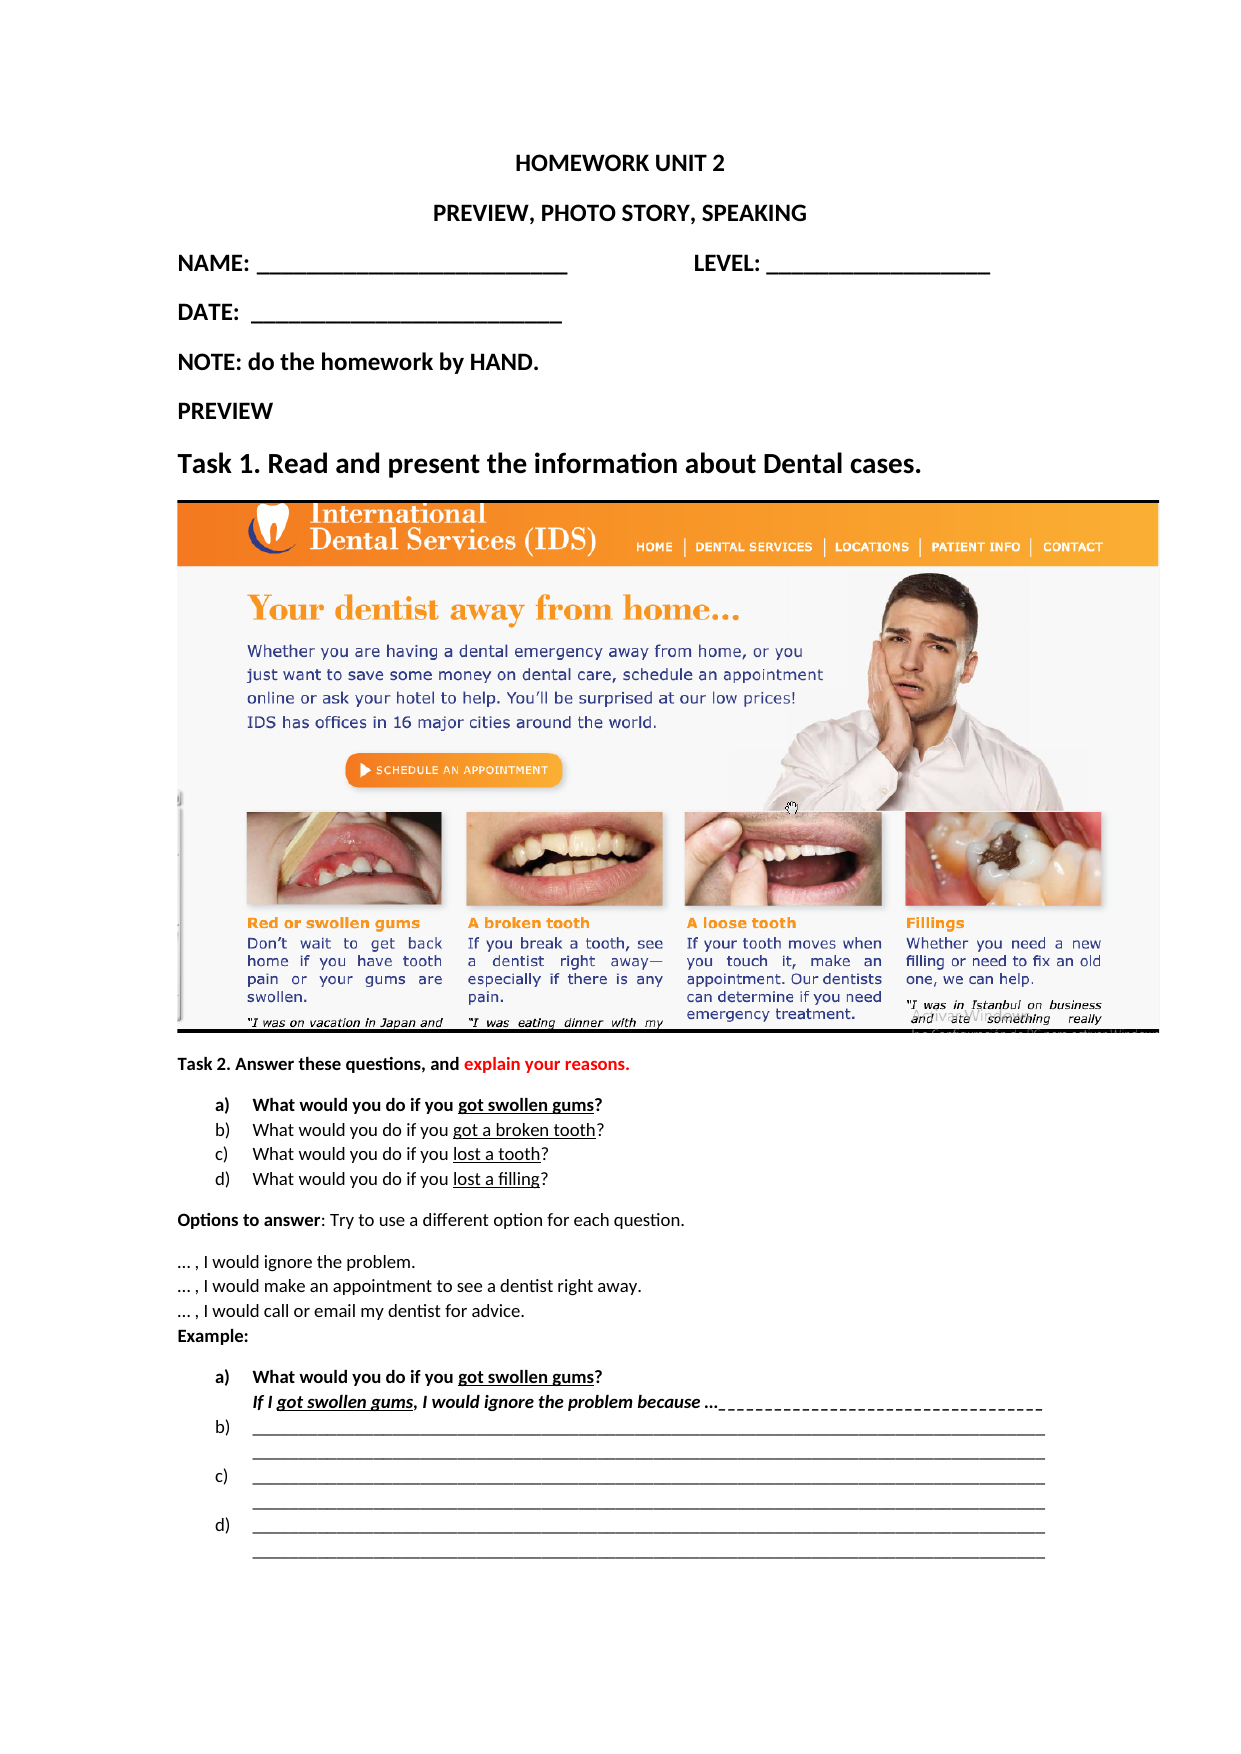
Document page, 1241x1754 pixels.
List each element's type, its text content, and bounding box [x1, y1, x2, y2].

list _____________________________________________________________________________________ [252, 1439, 1063, 1462]
text NAME: _________________________ LEVEL: __________________ [177, 247, 1063, 277]
list _____________________________________________________________________________________ [252, 1538, 1063, 1561]
list What would you do if you lost a filling? [215, 1167, 1063, 1190]
list _____________________________________________________________________________________ [215, 1513, 1063, 1536]
list What would you do if you got swollen gums? [215, 1093, 1063, 1116]
text DATE: _________________________ [177, 296, 1063, 327]
text Task 2. Answer these questions, and explain your reasons. [177, 1052, 1063, 1075]
text Task 1. Read and present the information about Dental cases. [177, 445, 1063, 481]
list What would you do if you got a broken tooth? [215, 1118, 1063, 1141]
picture [177, 500, 1160, 1033]
list What would you do if you got swollen gums? [215, 1365, 1063, 1388]
text PREVIEW [177, 396, 1063, 426]
text … , I would ignore the problem. [177, 1250, 1063, 1273]
text NOTE: do the homework by HAND. [177, 346, 1063, 376]
list What would you do if you lost a tooth? [215, 1143, 1063, 1166]
text HOMEWORK UNIT 2 [177, 148, 1063, 178]
list _____________________________________________________________________________________ [215, 1464, 1063, 1487]
list _____________________________________________________________________________________ [215, 1415, 1063, 1438]
text … , I would call or email my dentist for advice. [177, 1299, 1063, 1322]
list If I got swollen gums, I would ignore the problem because …___________________________________ [252, 1390, 1063, 1413]
text PREVIEW, PHOTO STORY, SPEAKING [177, 197, 1063, 228]
list _____________________________________________________________________________________ [252, 1489, 1063, 1512]
text Example: [177, 1324, 1063, 1347]
text Options to answer: Try to use a different option for each question. [177, 1209, 1063, 1232]
text … , I would make an appointment to see a dentist right away. [177, 1275, 1063, 1298]
